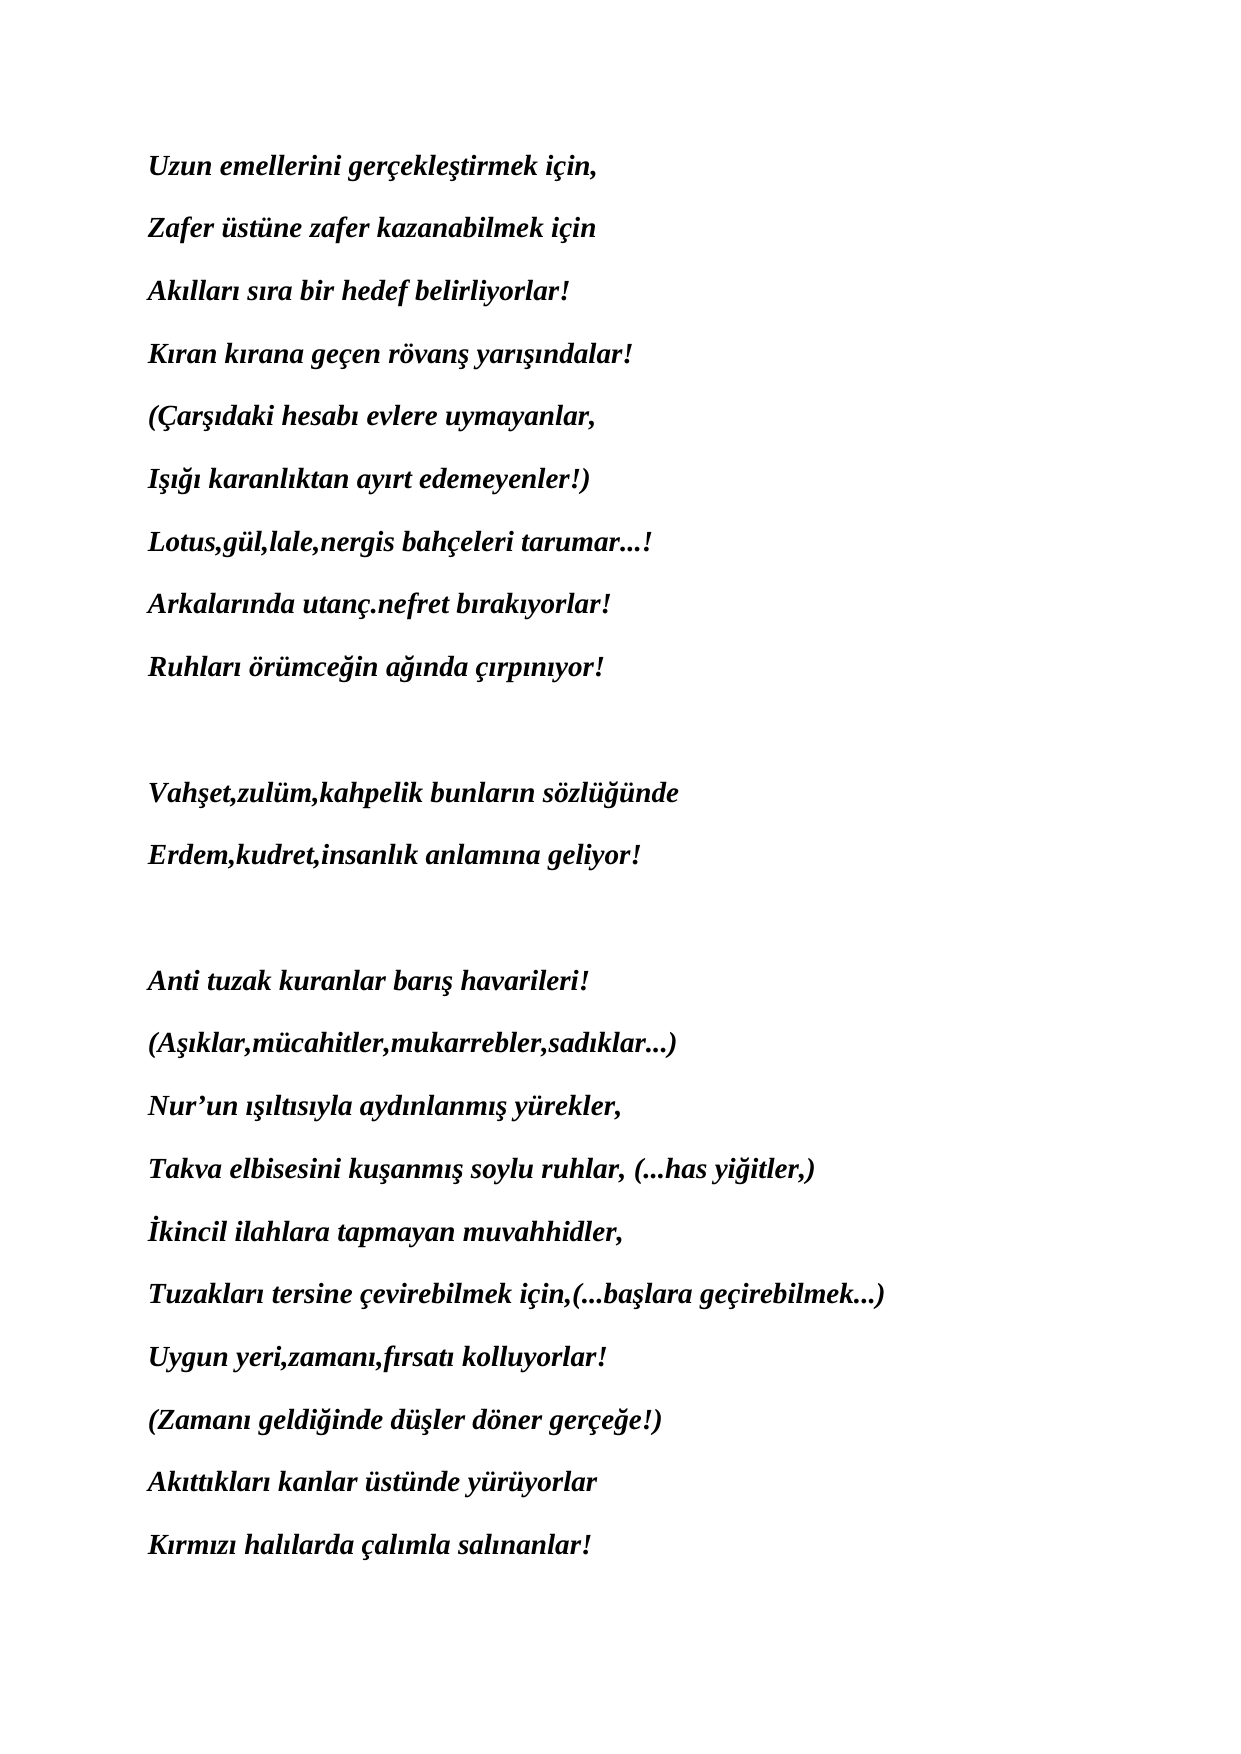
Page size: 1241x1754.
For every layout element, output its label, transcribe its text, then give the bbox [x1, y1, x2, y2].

text Arkalarında utanç.nefret bırakıyorlar! [148, 587, 1093, 620]
text Uzun emellerini gerçekleştirmek için, [148, 148, 1093, 181]
text Tuzakları tersine çevirebilmek için,(...başlara geçirebilmek...) [148, 1276, 1093, 1310]
text Takva elbisesini kuşanmış soylu ruhlar, (...has yiğitler,) [148, 1151, 1093, 1184]
text Kıran kırana geçen rövanş yarışındalar! [148, 336, 1093, 369]
text Uygun yeri,zamanı,fırsatı kolluyorlar! [148, 1339, 1093, 1373]
text Zafer üstüne zafer kazanabilmek için [148, 210, 1093, 244]
text Akıttıkları kanlar üstünde yürüyorlar [148, 1464, 1093, 1498]
text (Aşıklar,mücahitler,mukarrebler,sadıklar...) [148, 1026, 1093, 1059]
text (Zamanı geldiğinde düşler döner gerçeğe!) [148, 1402, 1093, 1435]
text Ruhları örümceğin ağında çırpınıyor! [148, 649, 1093, 683]
text Lotus,gül,lale,nergis bahçeleri tarumar...! [148, 524, 1093, 557]
text Erdem,kudret,insanlık anlamına geliyor! [148, 837, 1093, 871]
text İkincil ilahlara tapmayan muvahhidler, [148, 1214, 1093, 1247]
text Kırmızı halılarda çalımla salınanlar! [148, 1527, 1093, 1561]
text Vahşet,zulüm,kahpelik bunların sözlüğünde [148, 775, 1093, 808]
text Nur’un ışıltısıyla aydınlanmış yürekler, [148, 1088, 1093, 1122]
text Anti tuzak kuranlar barış havarileri! [148, 963, 1093, 996]
text Işığı karanlıktan ayırt edemeyenler!) [148, 461, 1093, 495]
text Akılları sıra bir hedef belirliyorlar! [148, 273, 1093, 307]
text (Çarşıdaki hesabı evlere uymayanlar, [148, 398, 1093, 432]
